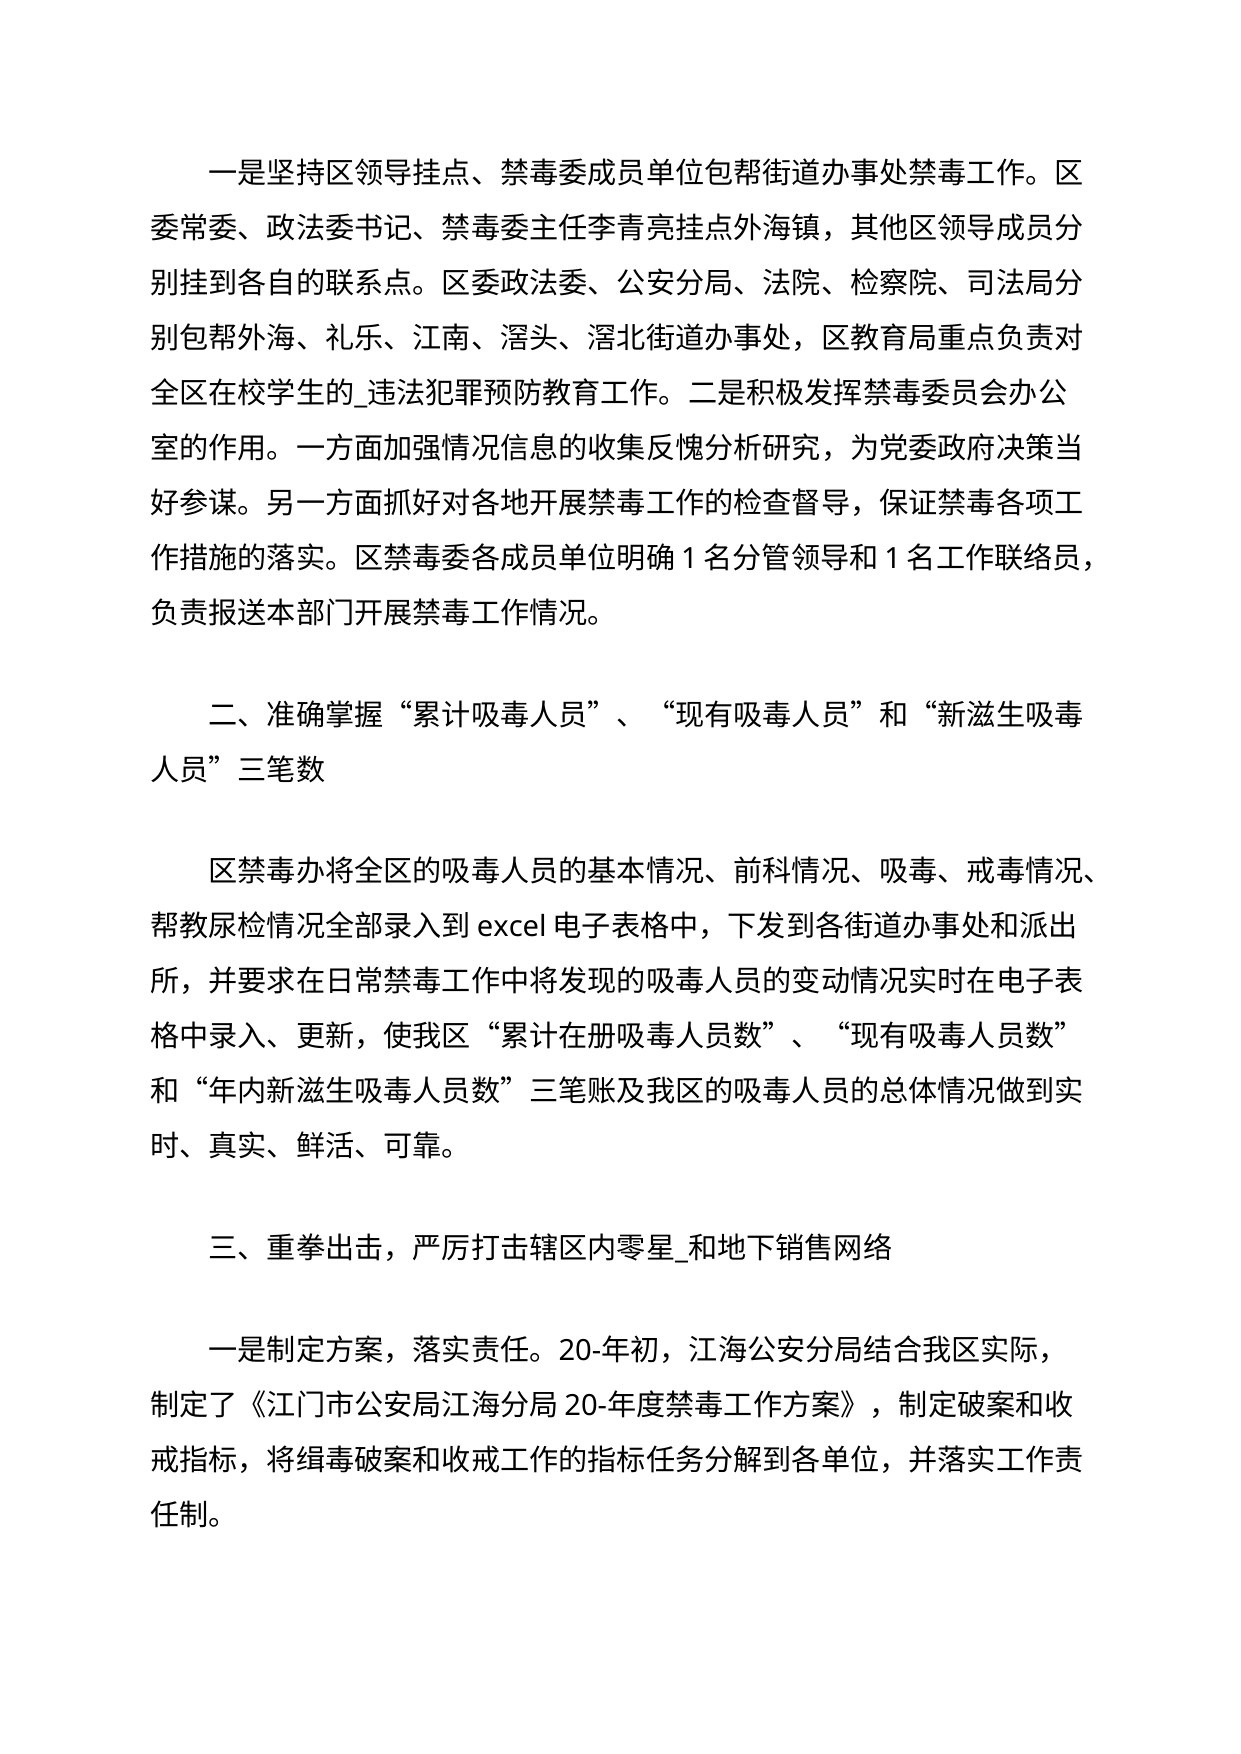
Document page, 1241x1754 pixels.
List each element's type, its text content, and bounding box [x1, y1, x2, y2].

text 区禁毒办将全区的吸毒人员的基本情况、前科情况、吸毒、戒毒情况、帮教尿检情况全部录入到excel电子表格中，下发到各街道办事处和派出所，并要求在日常禁毒工作中将发现的吸毒人员的变动情况实时在电子表格中录入、更新，使我区“累计在册吸毒人员数”、“现有吸毒人员数”和“年内新滋生吸毒人员数”三笔账及我区的吸毒人员的总体情况做到实时、真实、鲜活、可靠。 [150, 848, 1090, 1165]
text 二、准确掌握“累计吸毒人员”、“现有吸毒人员”和“新滋生吸毒人员”三笔数 [150, 691, 1090, 788]
text 一是坚持区领导挂点、禁毒委成员单位包帮街道办事处禁毒工作。区委常委、政法委书记、禁毒委主任李青亮挂点外海镇，其他区领导成员分别挂到各自的联系点。区委政法委、公安分局、法院、检察院、司法局分别包帮外海、礼乐、江南、滘头、滘北街道办事处，区教育局重点负责对全区在校学生的_违法犯罪预防教育工作。二是积极发挥禁毒委员会办公室的作用。一方面加强情况信息的收集反愧分析研究，为党委政府决策当好参谋。另一方面抓好对各地开展禁毒工作的检查督导，保证禁毒各项工作措施的落实。区禁毒委各成员单位明确1名分管领导和1名工作联络员，负责报送本部门开展禁毒工作情况。 [150, 150, 1090, 632]
text 一是制定方案，落实责任。20-年初，江海公安分局结合我区实际，制定了《江门市公安局江海分局20-年度禁毒工作方案》，制定破案和收戒指标，将缉毒破案和收戒工作的指标任务分解到各单位，并落实工作责任制。 [150, 1326, 1090, 1533]
text 三、重拳出击，严厉打击辖区内零星_和地下销售网络 [150, 1224, 1090, 1267]
